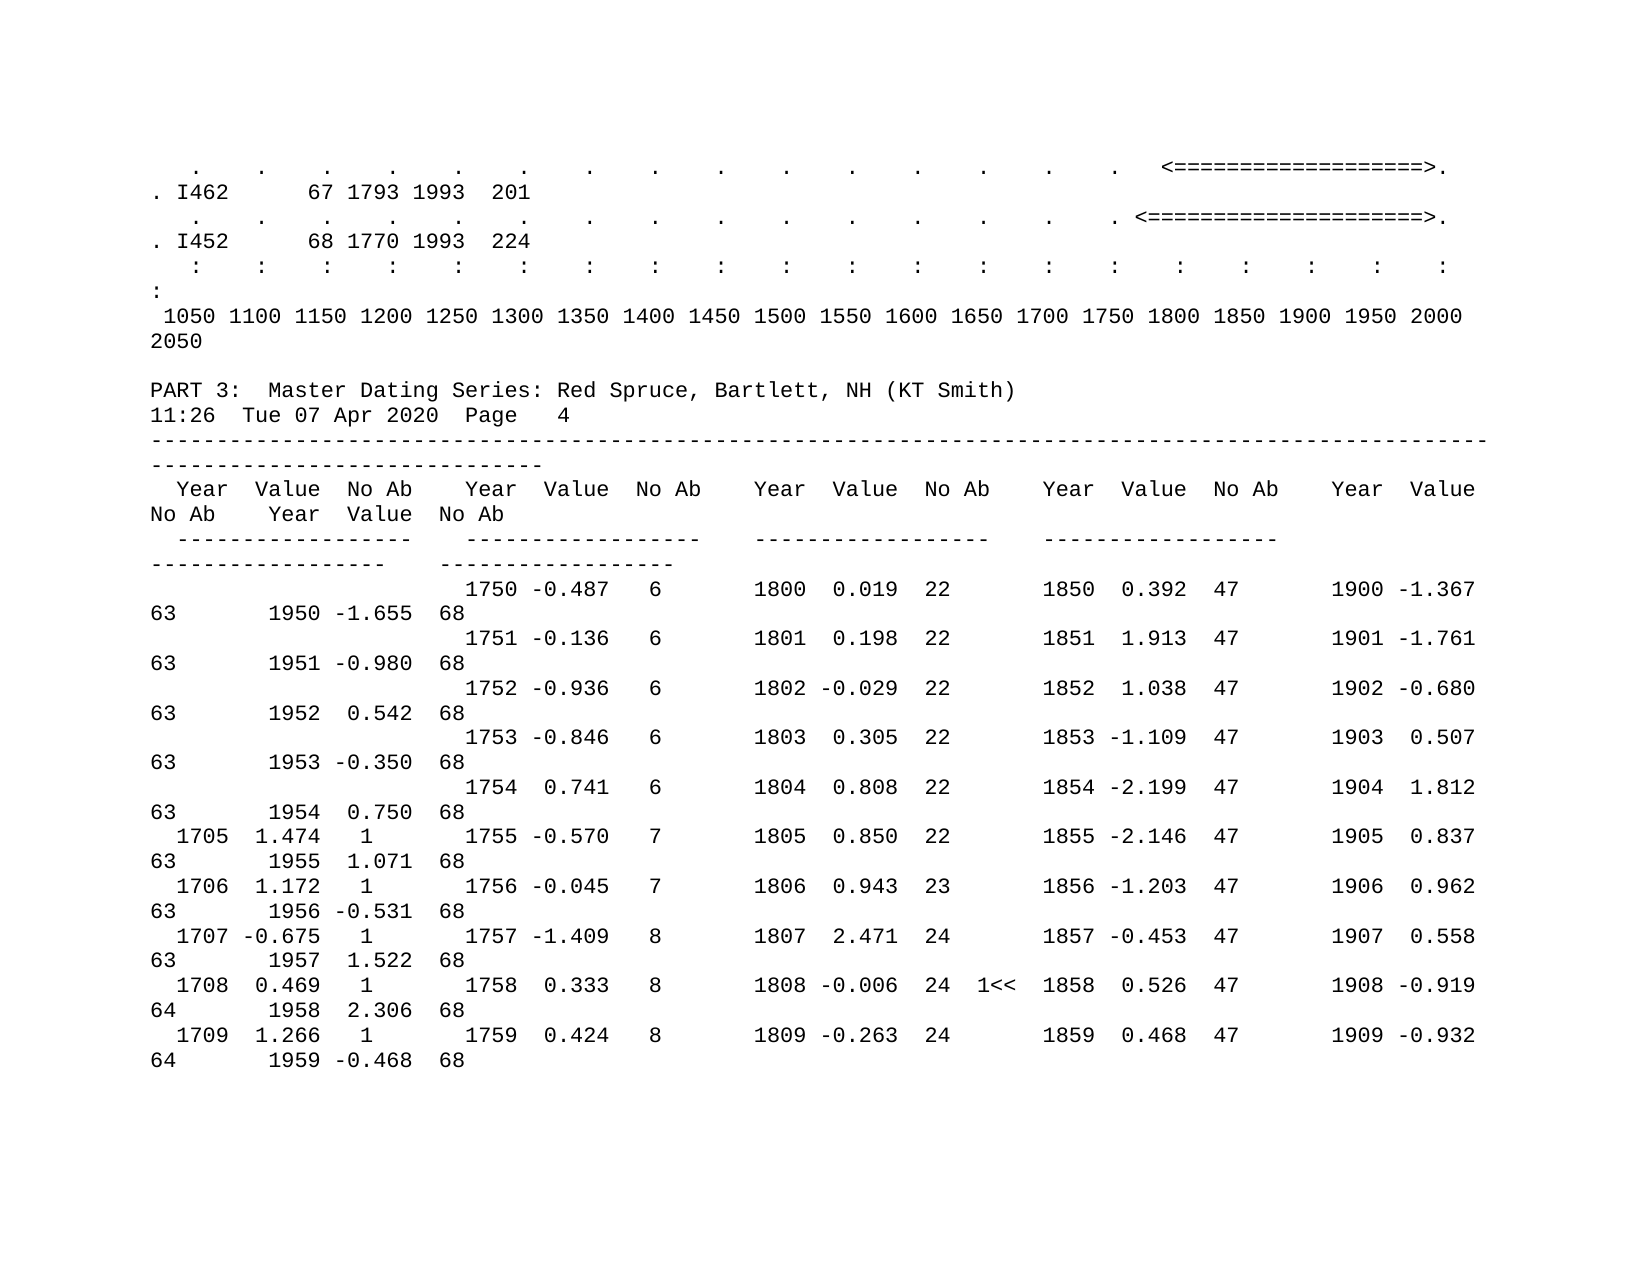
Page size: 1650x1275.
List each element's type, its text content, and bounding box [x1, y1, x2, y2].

text 1751 -0.136 6 1801 0.198 22 1851 1.913 47 1901 -1.761 63 1951 -0.980 68 [150, 627, 1500, 677]
text 1750 -0.487 6 1800 0.019 22 1850 0.392 47 1900 -1.367 63 1950 -1.655 68 [150, 578, 1500, 627]
text ------------------------------------------------------------------------------------------------------------------------------------ [150, 429, 1500, 479]
text 1705 1.474 1 1755 -0.570 7 1805 0.850 22 1855 -2.146 47 1905 0.837 63 1955 1.071 68 [150, 826, 1500, 875]
text 1754 0.741 6 1804 0.808 22 1854 -2.199 47 1904 1.812 63 1954 0.750 68 [150, 776, 1500, 826]
text 1753 -0.846 6 1803 0.305 22 1853 -1.109 47 1903 0.507 63 1953 -0.350 68 [150, 727, 1500, 776]
text 1707 -0.675 1 1757 -1.409 8 1807 2.471 24 1857 -0.453 47 1907 0.558 63 1957 1.522 68 [150, 925, 1500, 974]
text ------------------ ------------------ ------------------ ------------------ ------------------ ------------------ [150, 528, 1500, 578]
text 1752 -0.936 6 1802 -0.029 22 1852 1.038 47 1902 -0.680 63 1952 0.542 68 [150, 677, 1500, 727]
text . . . . . . . . . . . . . . . <===================>. . I462 67 1793 1993 201 [150, 156, 1500, 206]
text : : : : : : : : : : : : : : : : : : : : : [150, 256, 1500, 305]
text . . . . . . . . . . . . . . . <=====================>. . I452 68 1770 1993 224 [150, 206, 1500, 256]
text PART 3: Master Dating Series: Red Spruce, Bartlett, NH (KT Smith) 11:26 Tue 07 Apr 2020 Page 4 [150, 379, 1500, 429]
text 1050 1100 1150 1200 1250 1300 1350 1400 1450 1500 1550 1600 1650 1700 1750 1800 1850 1900 1950 2000 2050 [150, 305, 1500, 355]
text 1708 0.469 1 1758 0.333 8 1808 -0.006 24 1<< 1858 0.526 47 1908 -0.919 64 1958 2.306 68 [150, 974, 1500, 1024]
text 1706 1.172 1 1756 -0.045 7 1806 0.943 23 1856 -1.203 47 1906 0.962 63 1956 -0.531 68 [150, 875, 1500, 925]
text 1709 1.266 1 1759 0.424 8 1809 -0.263 24 1859 0.468 47 1909 -0.932 64 1959 -0.468 68 [150, 1024, 1500, 1074]
text Year Value No Ab Year Value No Ab Year Value No Ab Year Value No Ab Year Value No Ab Year Value No Ab [150, 479, 1500, 528]
